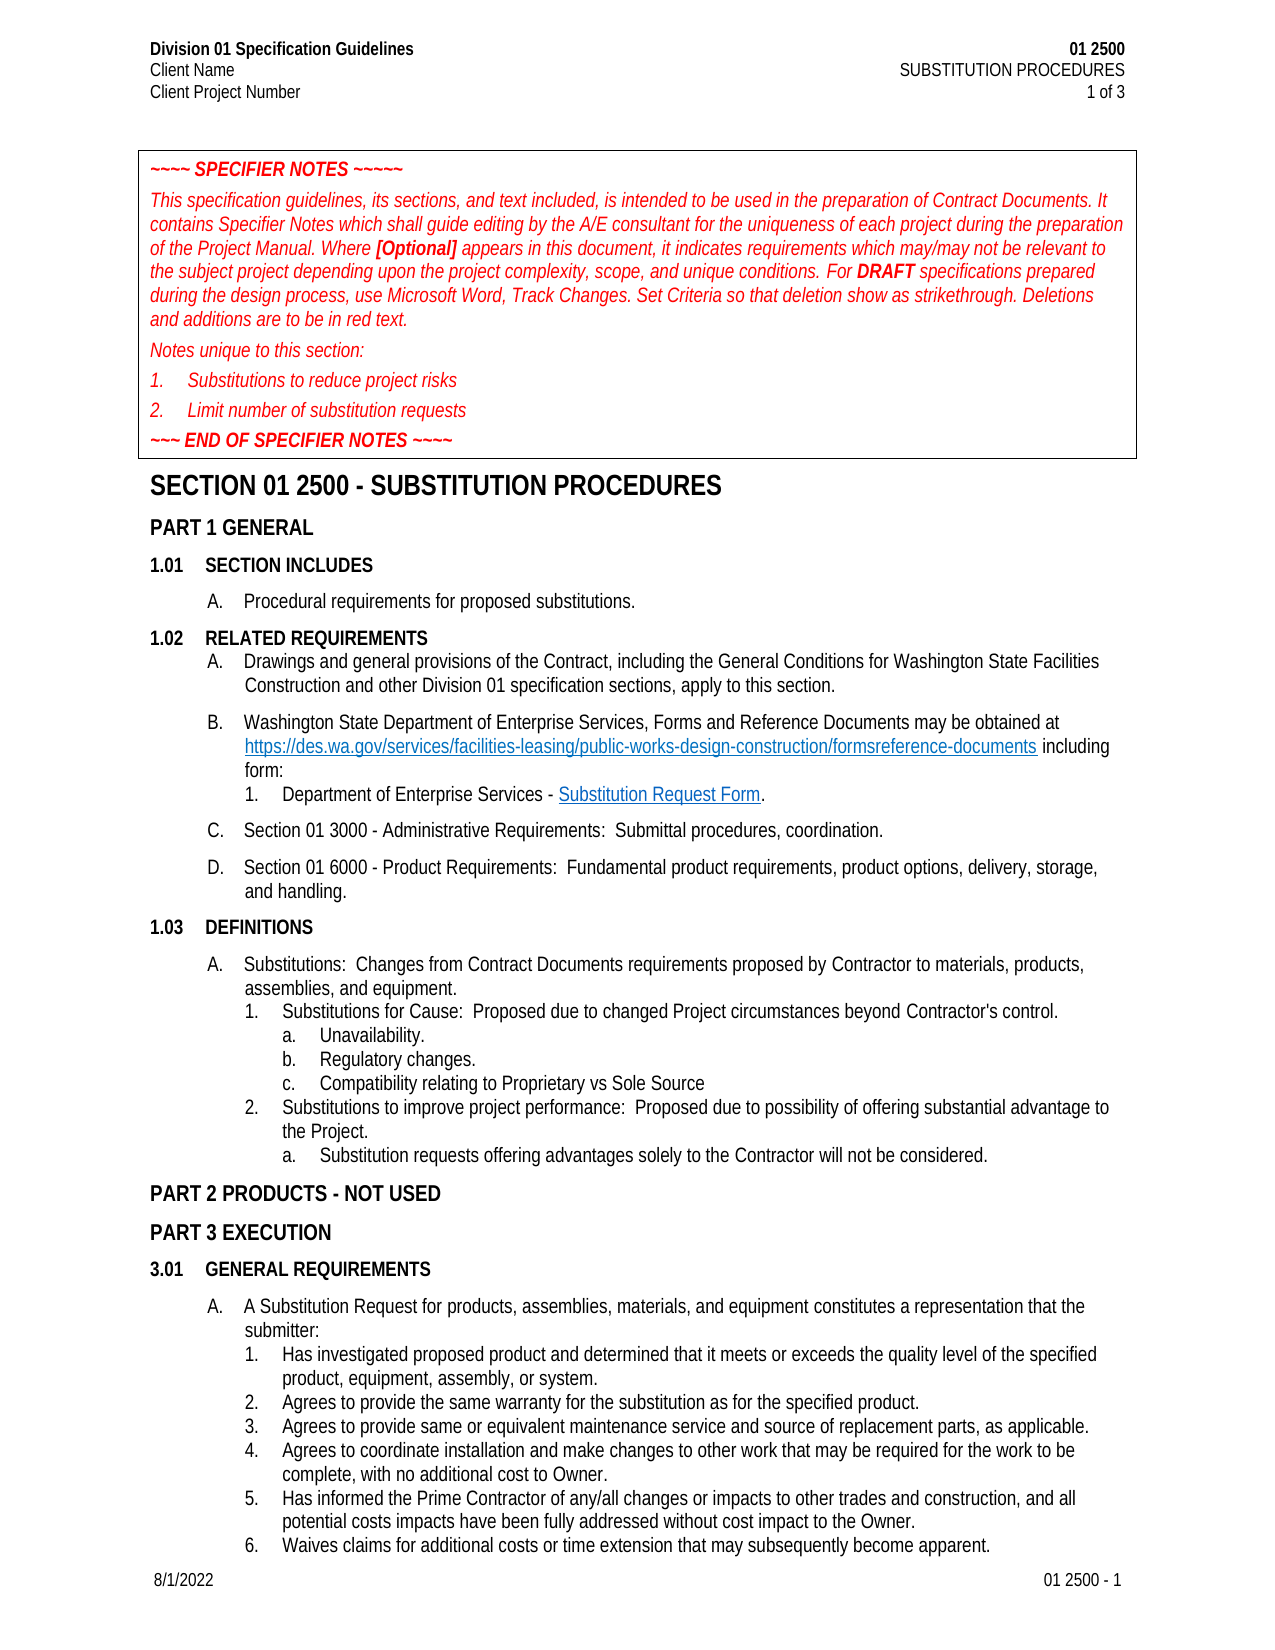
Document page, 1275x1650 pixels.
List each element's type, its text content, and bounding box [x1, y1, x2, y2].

text PART 2 PRODUCTS - NOT USED [150, 1179, 1125, 1206]
text a. Substitution requests offering advantages solely to the Contractor will not be considered. [282, 1143, 1125, 1167]
text C. Section 01 3000 - Administrative Requirements: Submittal procedures, coordination. [207, 818, 1125, 842]
text a. Unavailability. [282, 1023, 1125, 1047]
text 1.02 RELATED REQUIREMENTS [150, 625, 1125, 649]
table_header ~~~~ SPECIFIER NOTES ~~~~~ This specification guidelines, its sections, and text included, is intended to be used in the preparation of Contract Documents. It contains Specifier Notes which shall guide editing by the A/E consultant for the uniqueness of each project during the preparation of the Project Manual. Where [Optional] appears in this document, it indicates requirements which may/may not be relevant to the subject project depending upon the project complexity, scope, and unique conditions. For DRAFT specifications prepared during the design process, use Microsoft Word, Track Changes. Set Criteria so that deletion show as strikethrough. Deletions and additions are to be in red text. Notes unique to this section: 1. Substitutions to reduce project risks 2. Limit number of substitution requests ~~~ END OF SPECIFIER NOTES ~~~~ [139, 151, 1136, 458]
text 2. Substitutions to improve project performance: Proposed due to possibility of offering substantial advantage to the Project. [244, 1095, 1125, 1143]
text 1.03 DEFINITIONS [150, 915, 1125, 939]
text 3. Agrees to provide same or equivalent maintenance service and source of replacement parts, as applicable. [244, 1413, 1125, 1437]
text B. Washington State Department of Enterprise Services, Forms and Reference Documents may be obtained at https://des.wa.gov/services/facilities-leasing/public-works-design-construction/formsreference-documents including form: [207, 710, 1125, 782]
text 5. Has informed the Prime Contractor of any/all changes or impacts to other trades and construction, and all potential costs impacts have been fully addressed without cost impact to the Owner. [244, 1485, 1125, 1533]
text A. A Substitution Request for products, assemblies, materials, and equipment constitutes a representation that the submitter: [207, 1294, 1125, 1342]
text 1.01 SECTION INCLUDES [150, 552, 1125, 576]
text 6. Waives claims for additional costs or time extension that may subsequently become apparent. [244, 1533, 1125, 1557]
text 1. Department of Enterprise Services - Substitution Request Form. [244, 782, 1125, 806]
text PART 3 EXECUTION [150, 1218, 1125, 1245]
text A. Substitutions: Changes from Contract Documents requirements proposed by Contractor to materials, products, assemblies, and equipment. [207, 951, 1125, 999]
text b. Regulatory changes. [282, 1047, 1125, 1071]
text A. Drawings and general provisions of the Contract, including the General Conditions for Washington State Facilities Construction and other Division 01 specification sections, apply to this section. [207, 649, 1125, 697]
text c. Compatibility relating to Proprietary vs Sole Source [282, 1071, 1125, 1095]
text SECTION 01 2500 - SUBSTITUTION PROCEDURES [150, 468, 1125, 501]
text 4. Agrees to coordinate installation and make changes to other work that may be required for the work to be complete, with no additional cost to Owner. [244, 1437, 1125, 1485]
text 1. Substitutions for Cause: Proposed due to changed Project circumstances beyond Contractor's control. [244, 999, 1125, 1023]
text 1. Has investigated proposed product and determined that it meets or exceeds the quality level of the specified product, equipment, assembly, or system. [244, 1342, 1125, 1389]
text PART 1 GENERAL [150, 514, 1125, 540]
text D. Section 01 6000 - Product Requirements: Fundamental product requirements, product options, delivery, storage, and handling. [207, 854, 1125, 902]
text 2. Agrees to provide the same warranty for the substitution as for the specified product. [244, 1389, 1125, 1413]
text A. Procedural requirements for proposed substitutions. [207, 589, 1125, 613]
text 3.01 GENERAL REQUIREMENTS [150, 1257, 1125, 1281]
